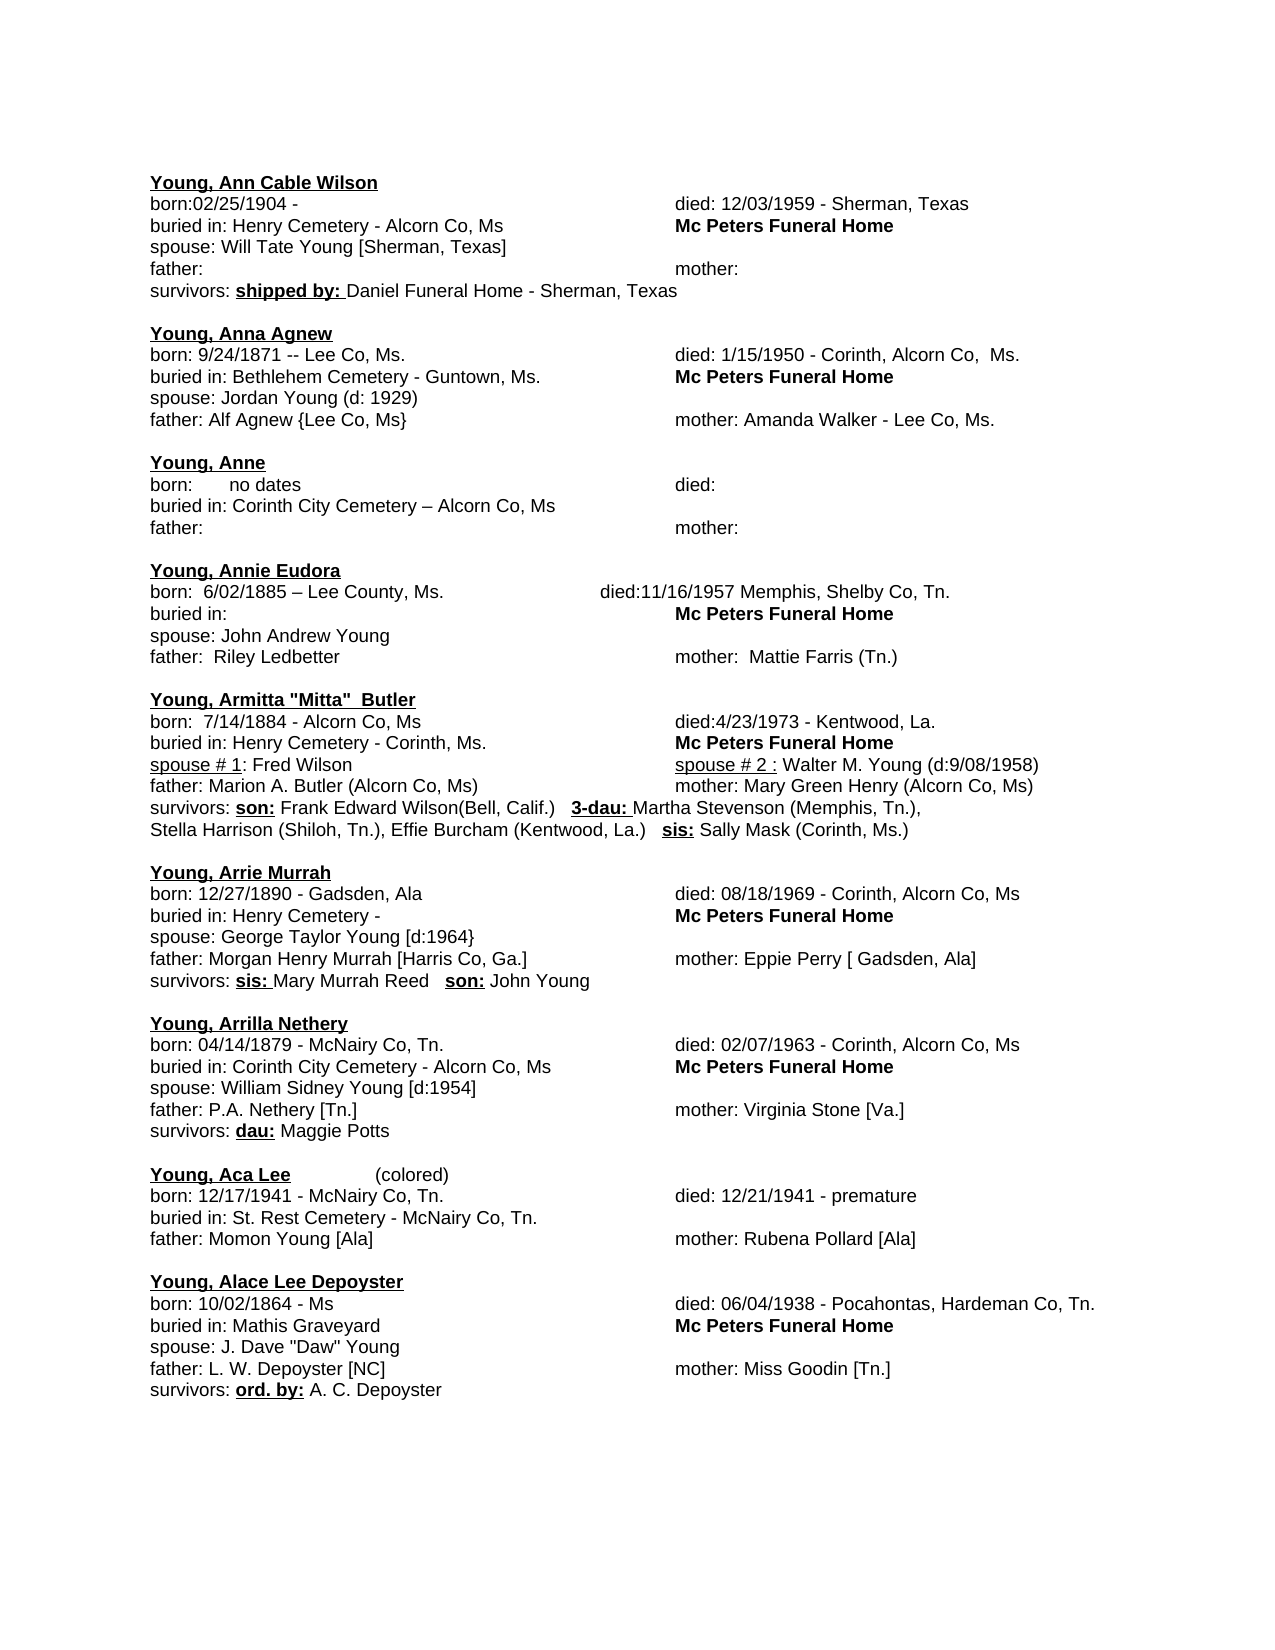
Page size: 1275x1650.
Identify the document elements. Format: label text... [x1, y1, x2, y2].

text father: Momon Young [Ala] mother: Rubena Pollard [Ala] [150, 1228, 1125, 1250]
text father: Alf Agnew {Lee Co, Ms} mother: Amanda Walker - Lee Co, Ms. [150, 409, 1125, 430]
text Young, Arrilla Nethery [150, 1012, 1125, 1034]
text Young, Annie Eudora [150, 560, 1125, 581]
text born: 9/24/1871 -- Lee Co, Ms. died: 1/15/1950 - Corinth, Alcorn Co, Ms. [150, 344, 1125, 366]
text spouse: William Sidney Young [d:1954] [150, 1077, 1125, 1099]
text survivors: sis: Mary Murrah Reed son: John Young [150, 969, 1125, 991]
text buried in: Mc Peters Funeral Home [150, 603, 1125, 624]
text father: Riley Ledbetter mother: Mattie Farris (Tn.) [150, 646, 1125, 667]
text Young, Armitta "Mitta" Butler [150, 689, 1125, 711]
text spouse: John Andrew Young [150, 624, 1125, 646]
text buried in: Corinth City Cemetery – Alcorn Co, Ms [150, 495, 1125, 517]
text spouse # 1: Fred Wilson spouse # 2 : Walter M. Young (d:9/08/1958) [150, 754, 1125, 775]
text father: mother: [150, 517, 1125, 538]
text born: no dates died: [150, 473, 1125, 495]
text survivors: son: Frank Edward Wilson(Bell, Calif.) 3-dau: Martha Stevenson (Memphis, Tn.), [150, 797, 1125, 818]
text born: 12/17/1941 - McNairy Co, Tn. died: 12/21/1941 - premature [150, 1185, 1125, 1207]
text spouse: Will Tate Young [Sherman, Texas] [150, 236, 1125, 258]
text father: mother: [150, 258, 1125, 279]
text buried in: Mathis Graveyard Mc Peters Funeral Home [150, 1314, 1125, 1336]
text buried in: Henry Cemetery - Mc Peters Funeral Home [150, 905, 1125, 926]
text buried in: St. Rest Cemetery - McNairy Co, Tn. [150, 1207, 1125, 1228]
text born: 7/14/1884 - Alcorn Co, Ms died:4/23/1973 - Kentwood, La. [150, 711, 1125, 732]
text spouse: George Taylor Young [d:1964} [150, 926, 1125, 948]
text Young, Alace Lee Depoyster [150, 1271, 1125, 1293]
text born: 04/14/1879 - McNairy Co, Tn. died: 02/07/1963 - Corinth, Alcorn Co, Ms [150, 1034, 1125, 1056]
text father: P.A. Nethery [Tn.] mother: Virginia Stone [Va.] [150, 1099, 1125, 1120]
text father: Morgan Henry Murrah [Harris Co, Ga.] mother: Eppie Perry [ Gadsden, Ala] [150, 948, 1125, 969]
text buried in: Corinth City Cemetery - Alcorn Co, Ms Mc Peters Funeral Home [150, 1056, 1125, 1077]
text born: 12/27/1890 - Gadsden, Ala died: 08/18/1969 - Corinth, Alcorn Co, Ms [150, 883, 1125, 905]
text Stella Harrison (Shiloh, Tn.), Effie Burcham (Kentwood, La.) sis: Sally Mask (Corinth, Ms.) [150, 818, 1125, 840]
text born: 6/02/1885 – Lee County, Ms. died:11/16/1957 Memphis, Shelby Co, Tn. [150, 581, 1125, 603]
text born:02/25/1904 - died: 12/03/1959 - Sherman, Texas [150, 193, 1125, 215]
text Young, Anne [150, 452, 1125, 473]
text survivors: dau: Maggie Potts [150, 1120, 1125, 1142]
text born: 10/02/1864 - Ms died: 06/04/1938 - Pocahontas, Hardeman Co, Tn. [150, 1293, 1125, 1314]
text buried in: Bethlehem Cemetery - Guntown, Ms. Mc Peters Funeral Home [150, 366, 1125, 387]
text buried in: Henry Cemetery - Alcorn Co, Ms Mc Peters Funeral Home [150, 215, 1125, 236]
text Young, Ann Cable Wilson [150, 172, 1125, 193]
text Young, Anna Agnew [150, 322, 1125, 344]
text father: Marion A. Butler (Alcorn Co, Ms) mother: Mary Green Henry (Alcorn Co, Ms) [150, 775, 1125, 797]
text survivors: ord. by: A. C. Depoyster [150, 1379, 1125, 1401]
text Young, Aca Lee (colored) [150, 1163, 1125, 1185]
text Young, Arrie Murrah [150, 862, 1125, 883]
text survivors: shipped by: Daniel Funeral Home - Sherman, Texas [150, 279, 1125, 301]
text spouse: Jordan Young (d: 1929) [150, 387, 1125, 409]
text buried in: Henry Cemetery - Corinth, Ms. Mc Peters Funeral Home [150, 732, 1125, 754]
text spouse: J. Dave "Daw" Young father: L. W. Depoyster [NC] mother: Miss Goodin [Tn.] [150, 1336, 1125, 1379]
